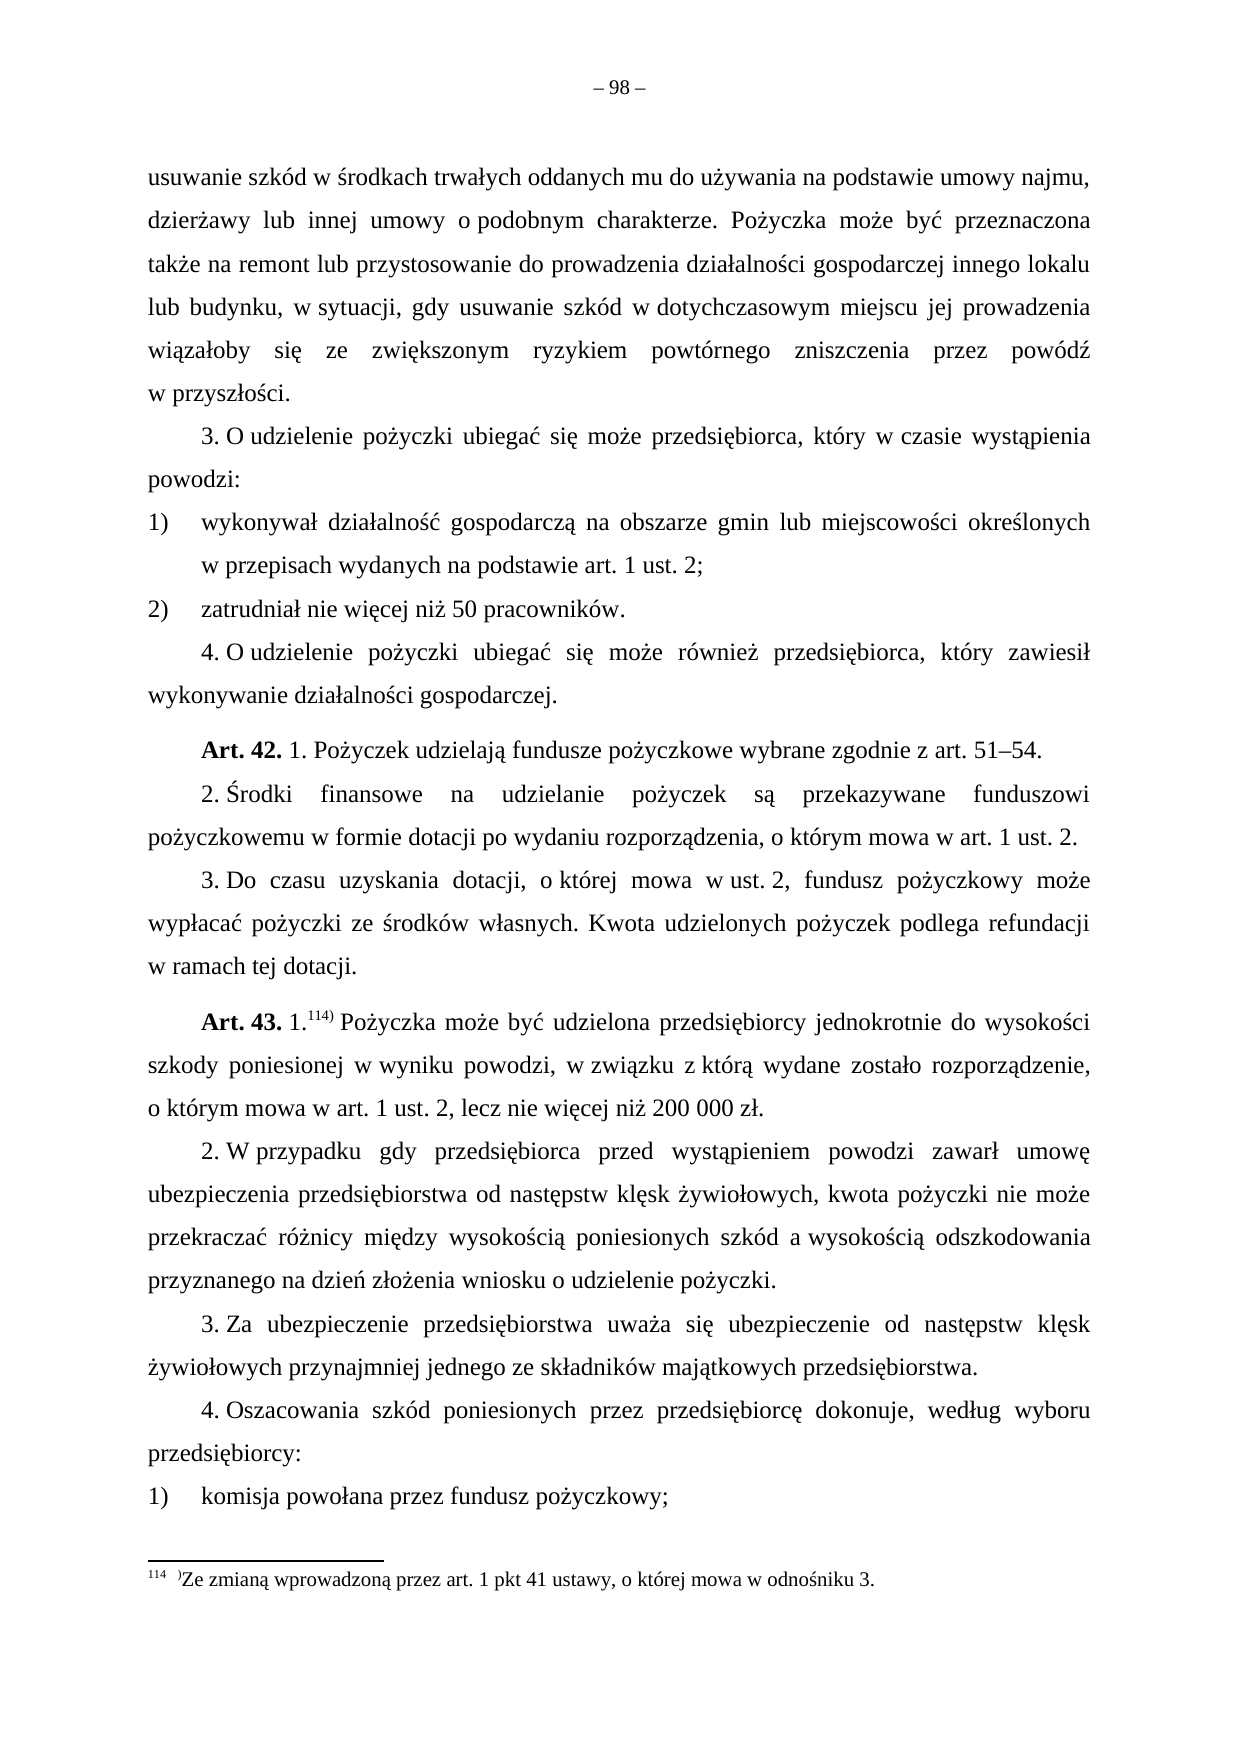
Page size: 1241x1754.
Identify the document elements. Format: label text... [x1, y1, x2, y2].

text 3. O udzielenie pożyczki ubiegać się może przedsiębiorca, który w czasie wystąpienia powodzi: [148, 421, 1091, 493]
text 3. Do czasu uzyskania dotacji, o której mowa w ust. 2, fundusz pożyczkowy może wypłacać pożyczki ze środków własnych. Kwota udzielonych pożyczek podlega refundacji w ramach tej dotacji. [148, 865, 1091, 980]
text 3. Za ubezpieczenie przedsiębiorstwa uważa się ubezpieczenie od następstw klęsk żywiołowych przynajmniej jednego ze składników majątkowych przedsiębiorstwa. [148, 1309, 1091, 1381]
text 1) komisja powołana przez fundusz pożyczkowy; [148, 1481, 1091, 1510]
text Art. 42. 1. Pożyczek udzielają fundusze pożyczkowe wybrane zgodnie z art. 51–54. [148, 736, 1091, 764]
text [148, 162, 1091, 407]
text 2. W przypadku gdy przedsiębiorca przed wystąpieniem powodzi zawarł umowę ubezpieczenia przedsiębiorstwa od następstw klęsk żywiołowych, kwota pożyczki nie może przekraczać różnicy między wysokością poniesionych szkód a wysokością odszkodowania przyznanego na dzień złożenia wniosku o udzielenie pożyczki. [148, 1136, 1091, 1294]
text 2) zatrudniał nie więcej niż 50 pracowników. [148, 594, 1091, 622]
text 2. Środki finansowe na udzielanie pożyczek są przekazywane funduszowi pożyczkowemu w formie dotacji po wydaniu rozporządzenia, o którym mowa w art. 1 ust. 2. [148, 779, 1091, 851]
text 4. Oszacowania szkód poniesionych przez przedsiębiorcę dokonuje, według wyboru przedsiębiorcy: [148, 1395, 1091, 1467]
text 1) wykonywał działalność gospodarczą na obszarze gmin lub miejscowości określonych w przepisach wydanych na podstawie art. 1 ust. 2; [148, 507, 1091, 579]
text 4. O udzielenie pożyczki ubiegać się może również przedsiębiorca, który zawiesił wykonywanie działalności gospodarczej. [148, 637, 1091, 709]
text Art. 43. 1.) Pożyczka może być udzielona przedsiębiorcy jednokrotnie do wysokości szkody poniesionej w wyniku powodzi, w związku z którą wydane zostało rozporządzenie, o którym mowa w art. 1 ust. 2, lecz nie więcej niż 200 000 zł. [148, 1007, 1091, 1122]
